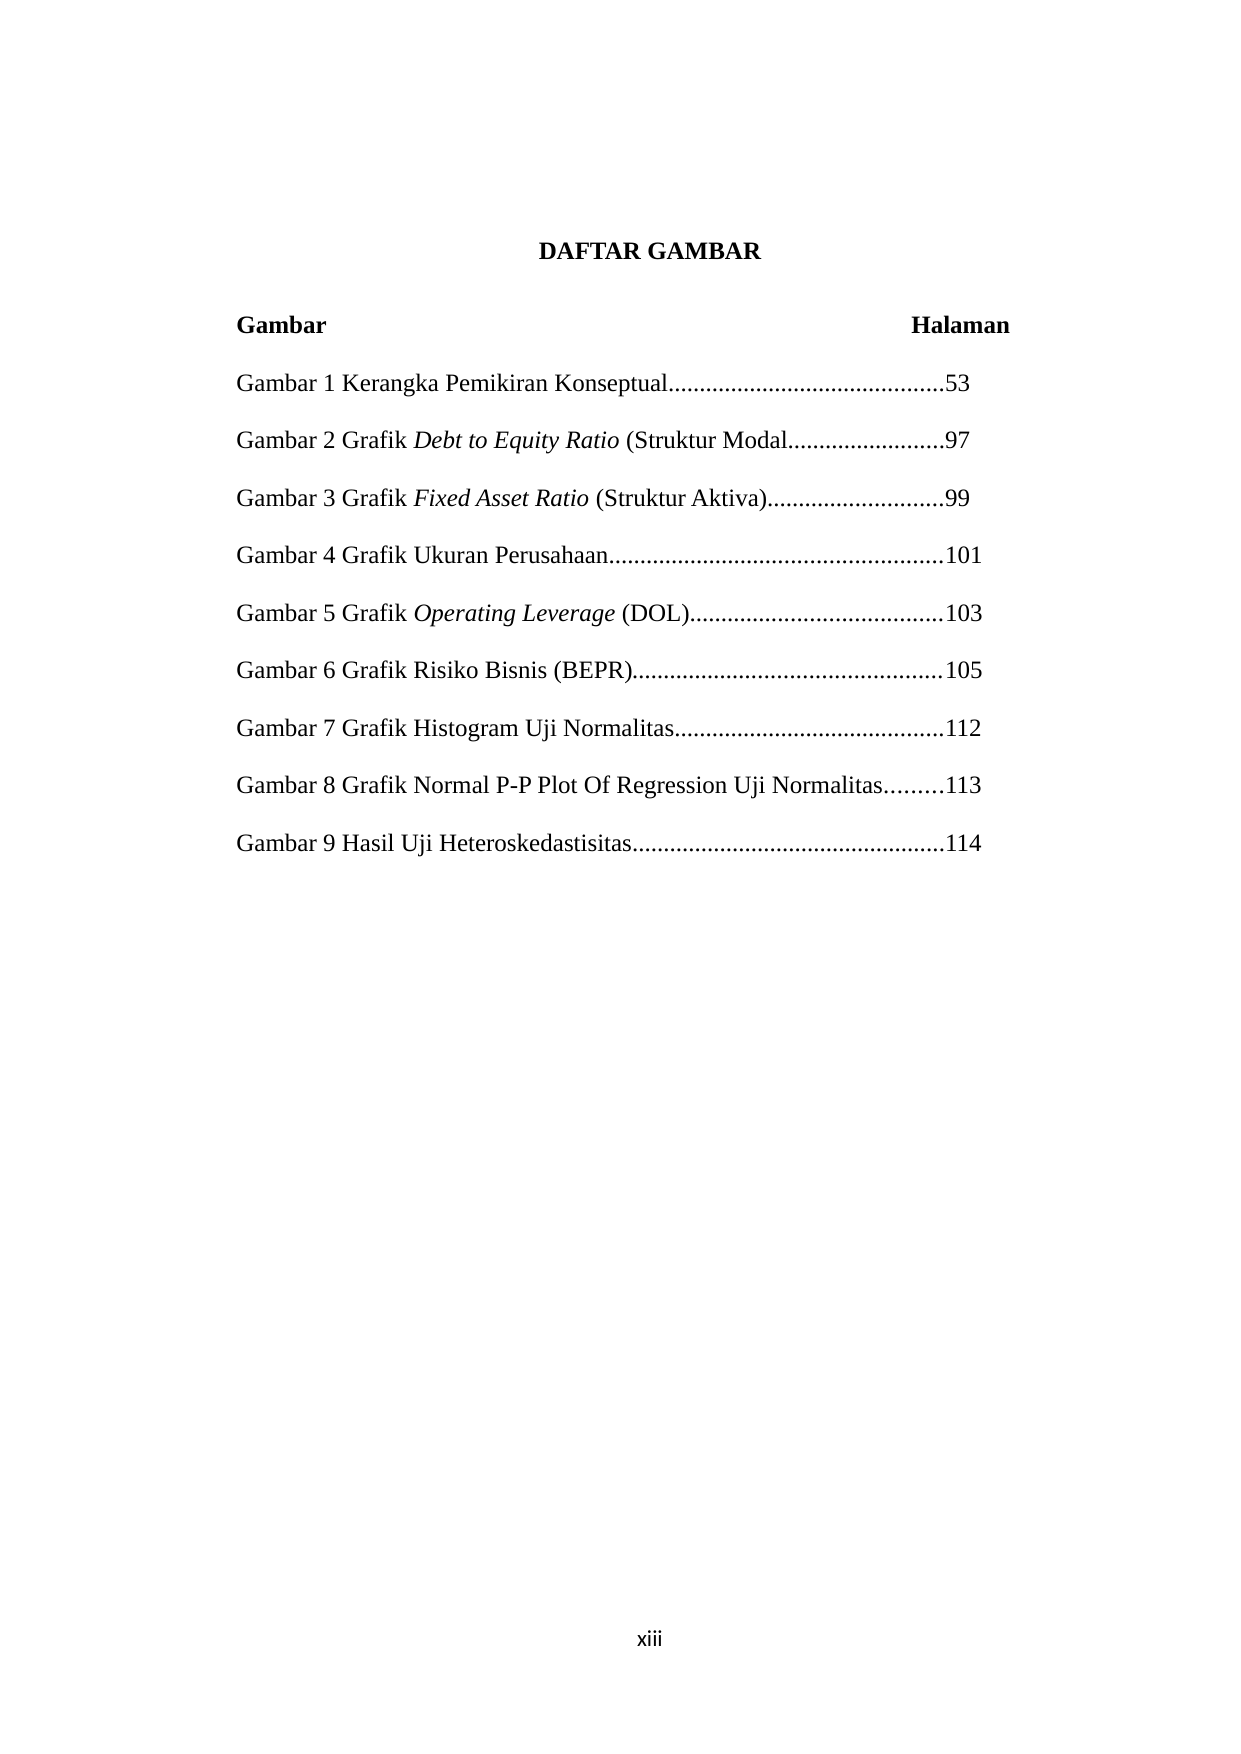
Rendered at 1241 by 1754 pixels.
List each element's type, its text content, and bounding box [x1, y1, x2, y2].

text Gambar 1 Kerangka Pemikiran Konseptual 53 [236, 368, 1063, 397]
text DAFTAR GAMBAR [236, 236, 1063, 265]
text Gambar 2 Grafik Debt to Equity Ratio (Struktur Modal 97 [236, 425, 1063, 454]
text Gambar 7 Grafik Histogram Uji Normalitas 112 [236, 713, 1063, 742]
text Gambar 4 Grafik Ukuran Perusahaan 101 [236, 540, 1063, 569]
text Gambar 6 Grafik Risiko Bisnis (BEPR) 105 [236, 655, 1063, 684]
text Gambar 5 Grafik Operating Leverage (DOL) 103 [236, 598, 1063, 627]
text Gambar 8 Grafik Normal P-P Plot Of Regression Uji Normalitas 113 [236, 770, 1063, 799]
text Gambar 3 Grafik Fixed Asset Ratio (Struktur Aktiva) 99 [236, 483, 1063, 512]
text Gambar 9 Hasil Uji Heteroskedastisitas 114 [236, 828, 1063, 857]
text Gambar Halaman [236, 310, 1063, 339]
